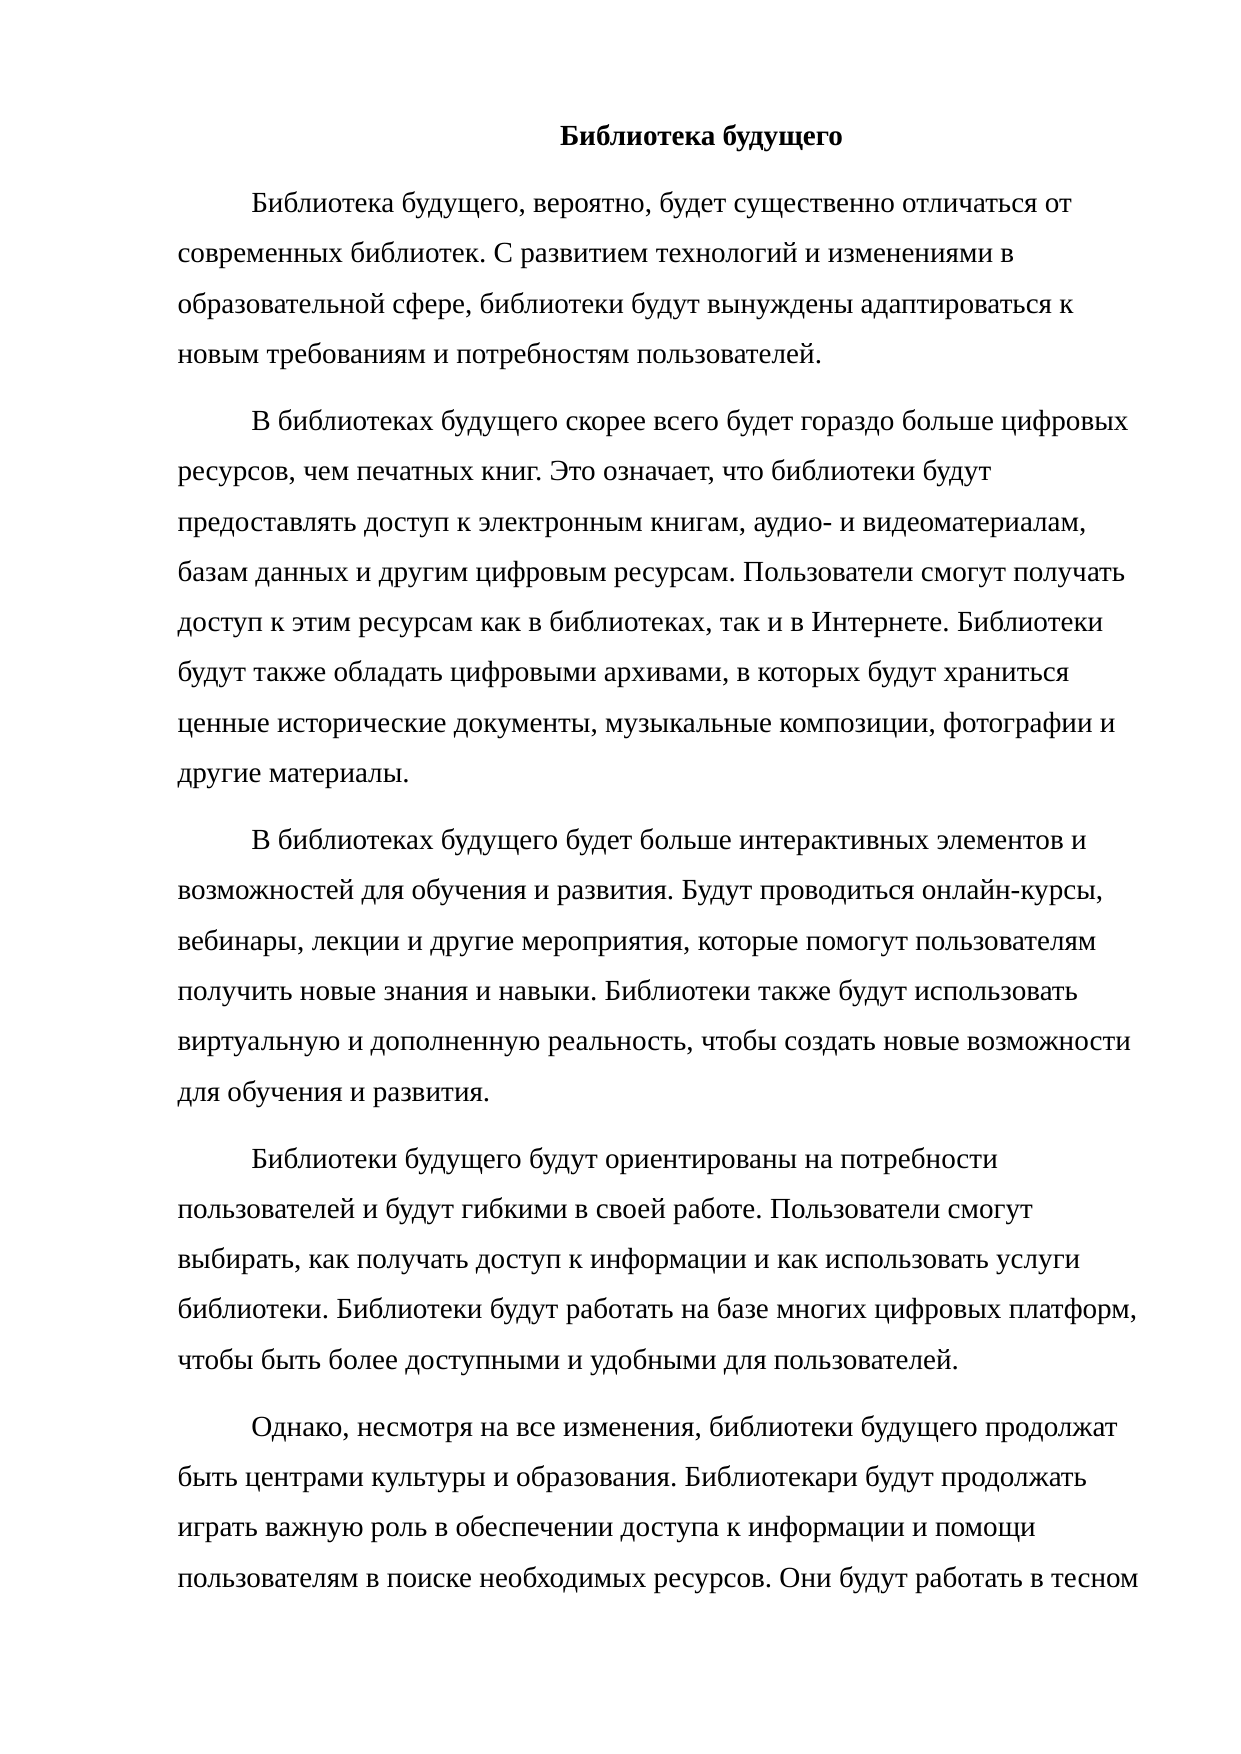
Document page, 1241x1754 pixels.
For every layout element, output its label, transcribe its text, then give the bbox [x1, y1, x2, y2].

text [177, 1409, 1152, 1593]
text В библиотеках будущего будет больше интерактивных элементов и возможностей для обучения и развития. Будут проводиться онлайн-курсы, вебинары, лекции и другие мероприятия, которые помогут пользователям получить новые знания и навыки. Библиотеки также будут использовать виртуальную и дополненную реальность, чтобы создать новые возможности для обучения и развития. [177, 822, 1152, 1107]
text Библиотека будущего, вероятно, будет существенно отличаться от современных библиотек. С развитием технологий и изменениями в образовательной сфере, библиотеки будут вынуждены адаптироваться к новым требованиям и потребностям пользователей. [177, 185, 1152, 369]
text В библиотеках будущего скорее всего будет гораздо больше цифровых ресурсов, чем печатных книг. Это означает, что библиотеки будут предоставлять доступ к электронным книгам, аудио- и видеоматериалам, базам данных и другим цифровым ресурсам. Пользователи смогут получать доступ к этим ресурсам как в библиотеках, так и в Интернете. Библиотеки будут также обладать цифровыми архивами, в которых будут храниться ценные исторические документы, музыкальные композиции, фотографии и другие материалы. [177, 403, 1152, 789]
text Библиотека будущего [177, 118, 1152, 152]
text Библиотеки будущего будут ориентированы на потребности пользователей и будут гибкими в своей работе. Пользователи смогут выбирать, как получать доступ к информации и как использовать услуги библиотеки. Библиотеки будут работать на базе многих цифровых платформ, чтобы быть более доступными и удобными для пользователей. [177, 1141, 1152, 1376]
